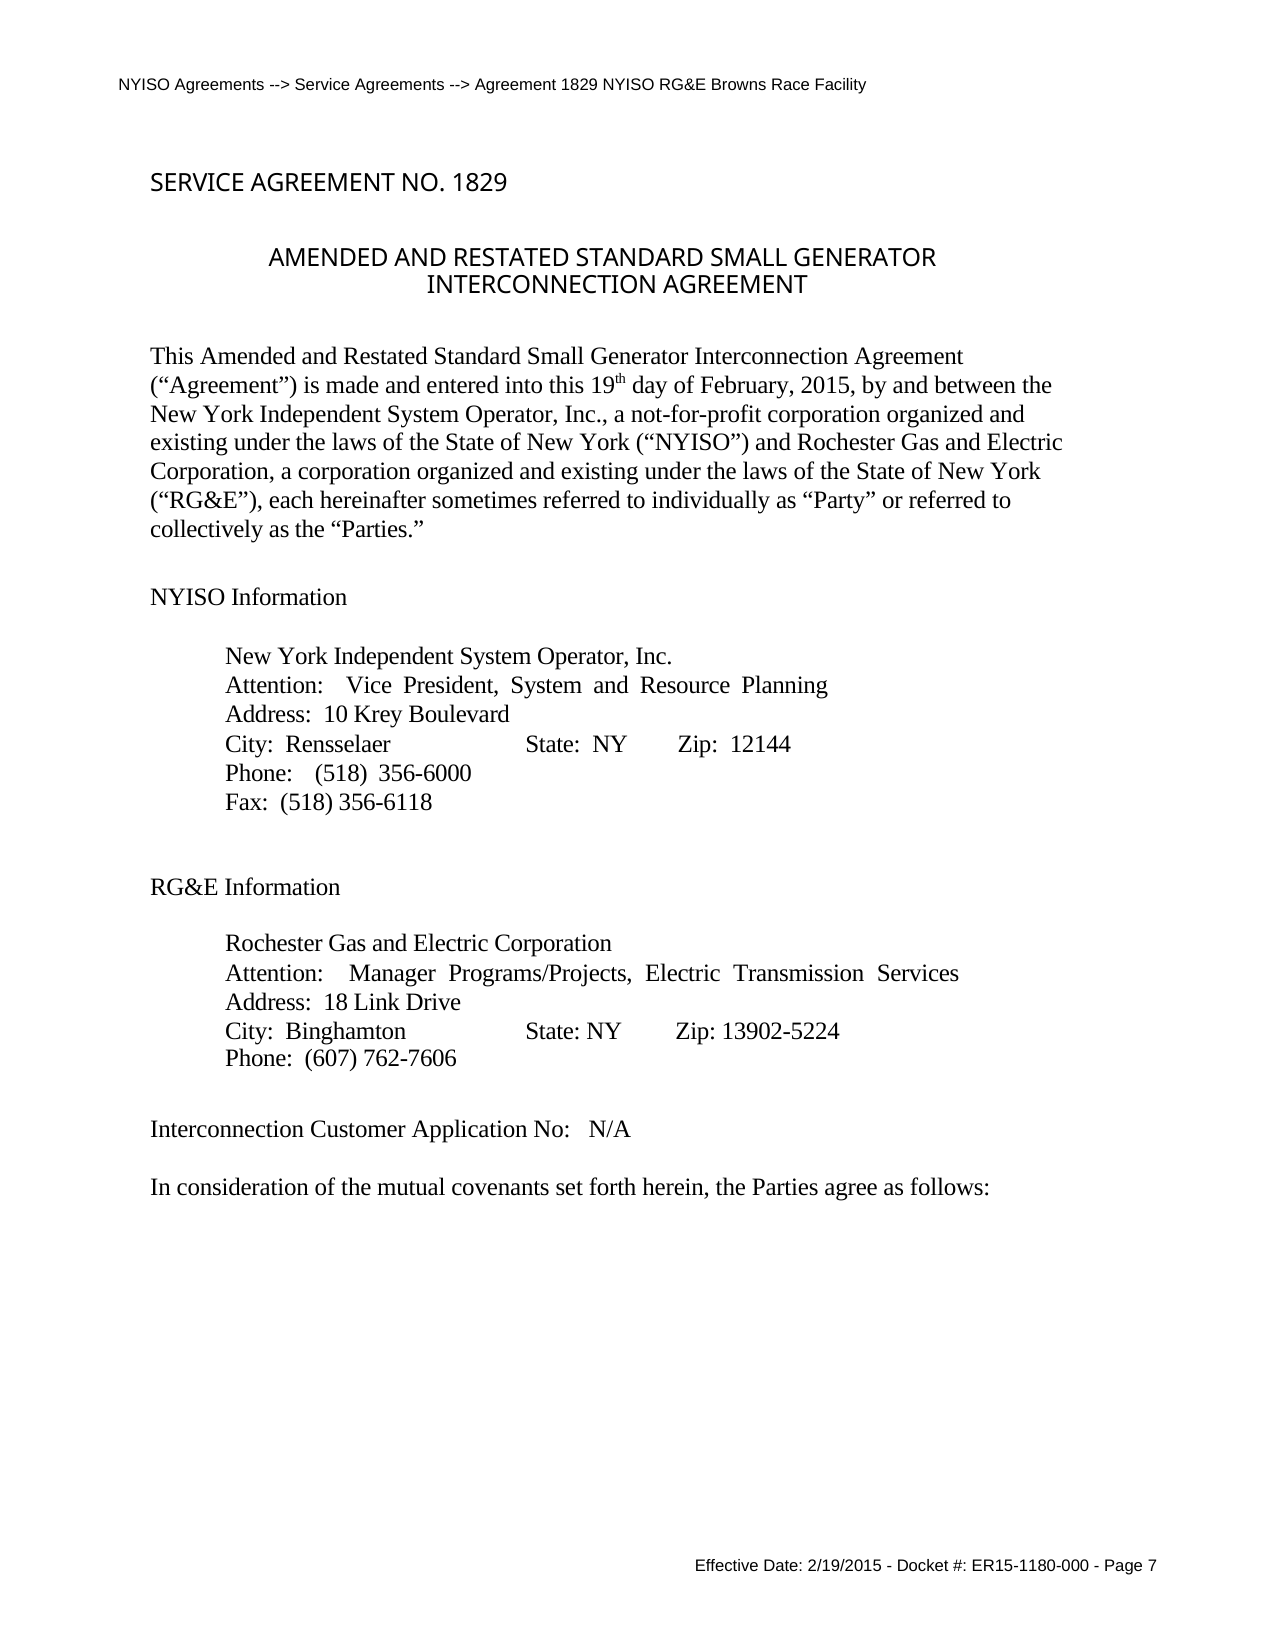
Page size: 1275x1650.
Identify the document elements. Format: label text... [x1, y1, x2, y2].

text RG&E Information [150, 873, 1275, 901]
text AMENDED AND RESTATED STANDARD SMALL GENERATOR INTERCONNECTION AGREEMENT [268, 245, 1027, 299]
text SERVICE AGREEMENT NO. 1829 [150, 168, 1275, 197]
text Interconnection Customer Application No: N/A [150, 1114, 1275, 1143]
text City: Rensselaer State: NY Zip: 12144 [225, 729, 1275, 758]
text Attention: Manager Programs/Projects, Electric Transmission Services Address: 18 Link Drive [225, 958, 959, 1016]
text This Amended and Restated Standard Small Generator Interconnection Agreement [150, 341, 1275, 370]
text Phone: (607) 762-7606 [225, 1045, 1275, 1072]
text Rochester Gas and Electric Corporation [225, 929, 1275, 958]
text In consideration of the mutual covenants set forth herein, the Parties agree as follows: [150, 1173, 1275, 1202]
text Attention: Vice President, System and Resource Planning Address: 10 Krey Boulevard [225, 670, 828, 728]
text New York Independent System Operator, Inc. [225, 641, 1275, 670]
text City: Binghamton State: NY Zip: 13902-5224 [225, 1017, 1275, 1045]
text NYISO Information [150, 583, 1275, 612]
text (“Agreement”) is made and entered into this 19th day of February, 2015, by and between the New York Independent System Operator, Inc., a not-for-profit corporation organized and existing under the laws of the State of New York (“NYISO”) and Rochester Gas and Electric Corporation, a corporation organized and existing under the laws of the State of New York (“RG&E”), each hereinafter sometimes referred to individually as “Party” or referred to collectively as the “Parties.” [150, 370, 1101, 543]
text Phone: (518) 356-6000 Fax: (518) 356-6118 [225, 758, 483, 816]
